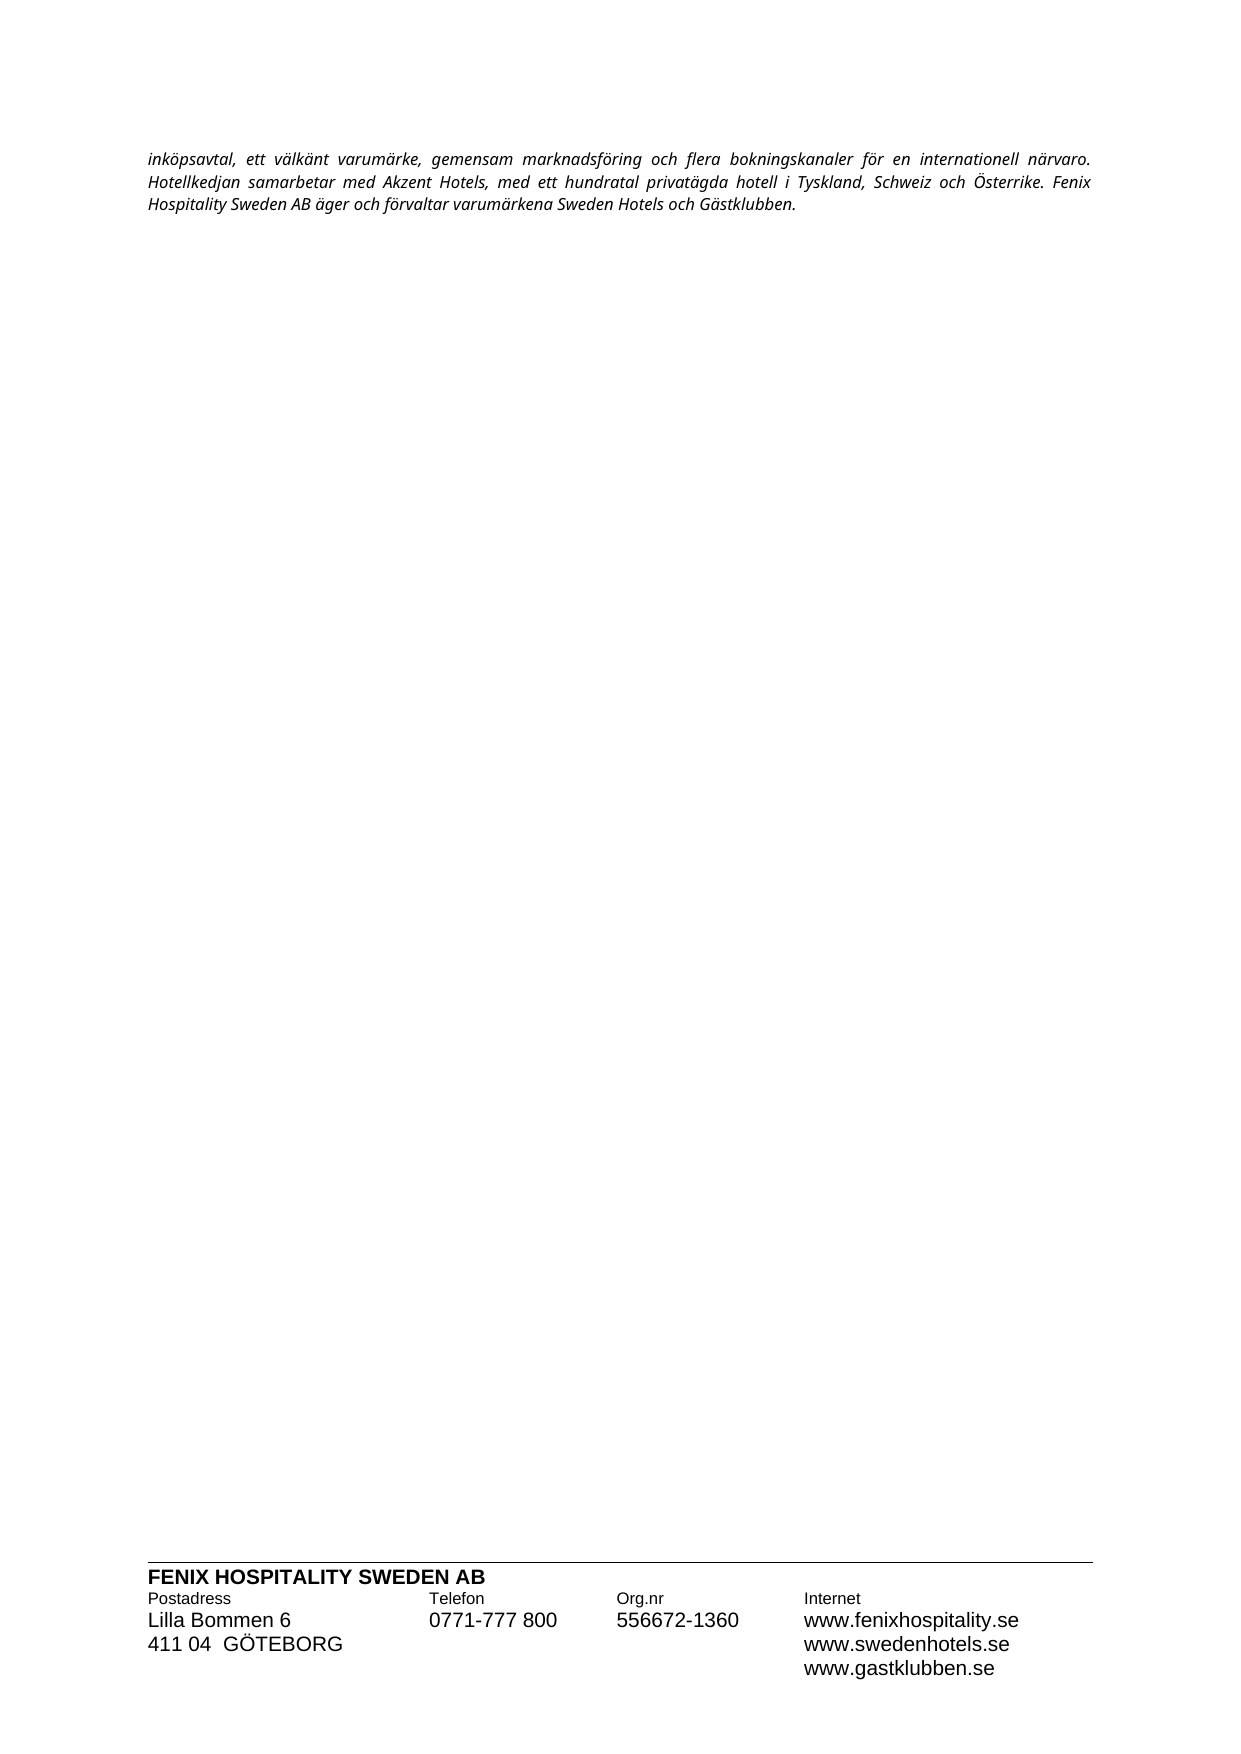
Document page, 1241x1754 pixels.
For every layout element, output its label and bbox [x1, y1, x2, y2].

text [148, 148, 1093, 216]
